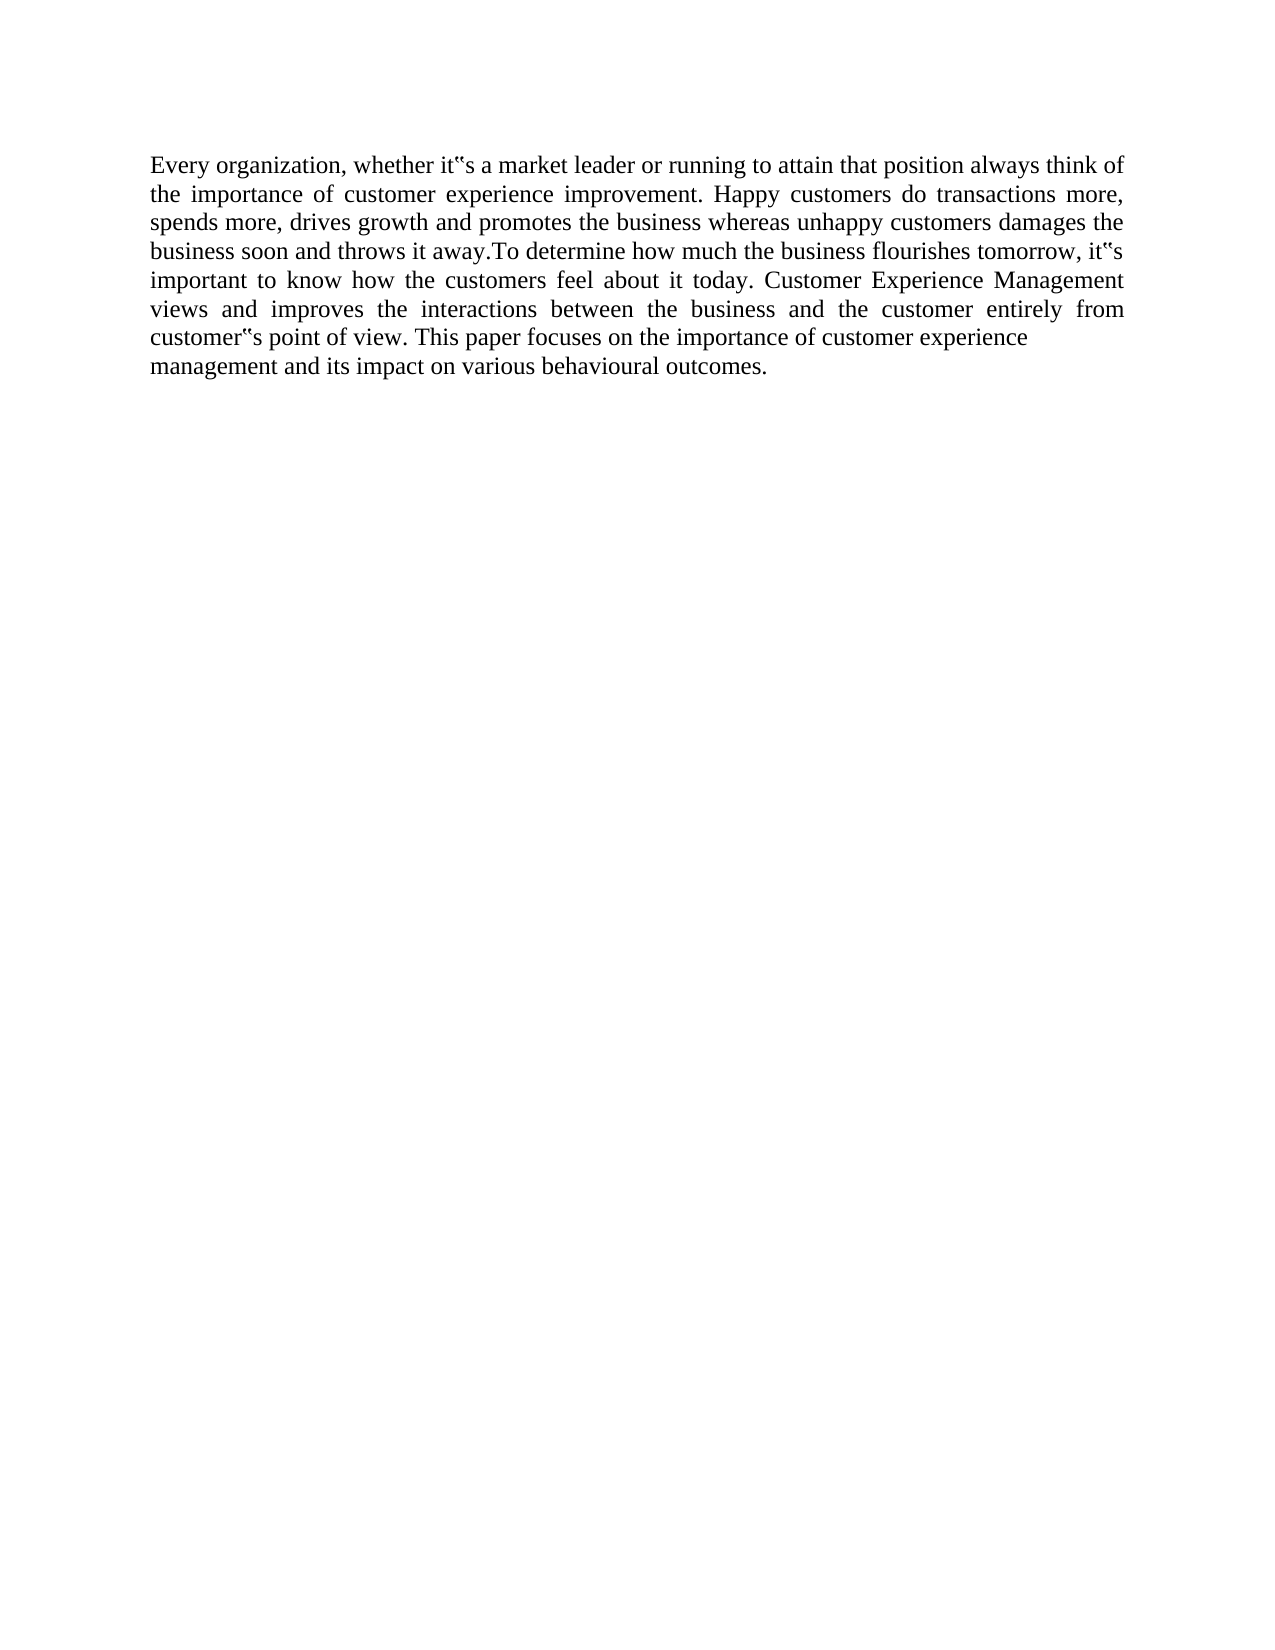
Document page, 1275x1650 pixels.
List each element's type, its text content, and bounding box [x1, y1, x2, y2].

text Every organization, whether it‟s a market leader or running to attain that position always think of the importance of customer experience improvement. Happy customers do transactions more, spends more, drives growth and promotes the business whereas unhappy customers damages the business soon and throws it away.To determine how much the business flourishes tomorrow, it‟s important to know how the customers feel about it today. Customer Experience Management views and improves the interactions between the business and the customer entirely from customer‟s point of view. This paper focuses on the importance of customer experience [150, 150, 1125, 351]
text management and its impact on various behavioural outcomes. [150, 351, 1125, 380]
